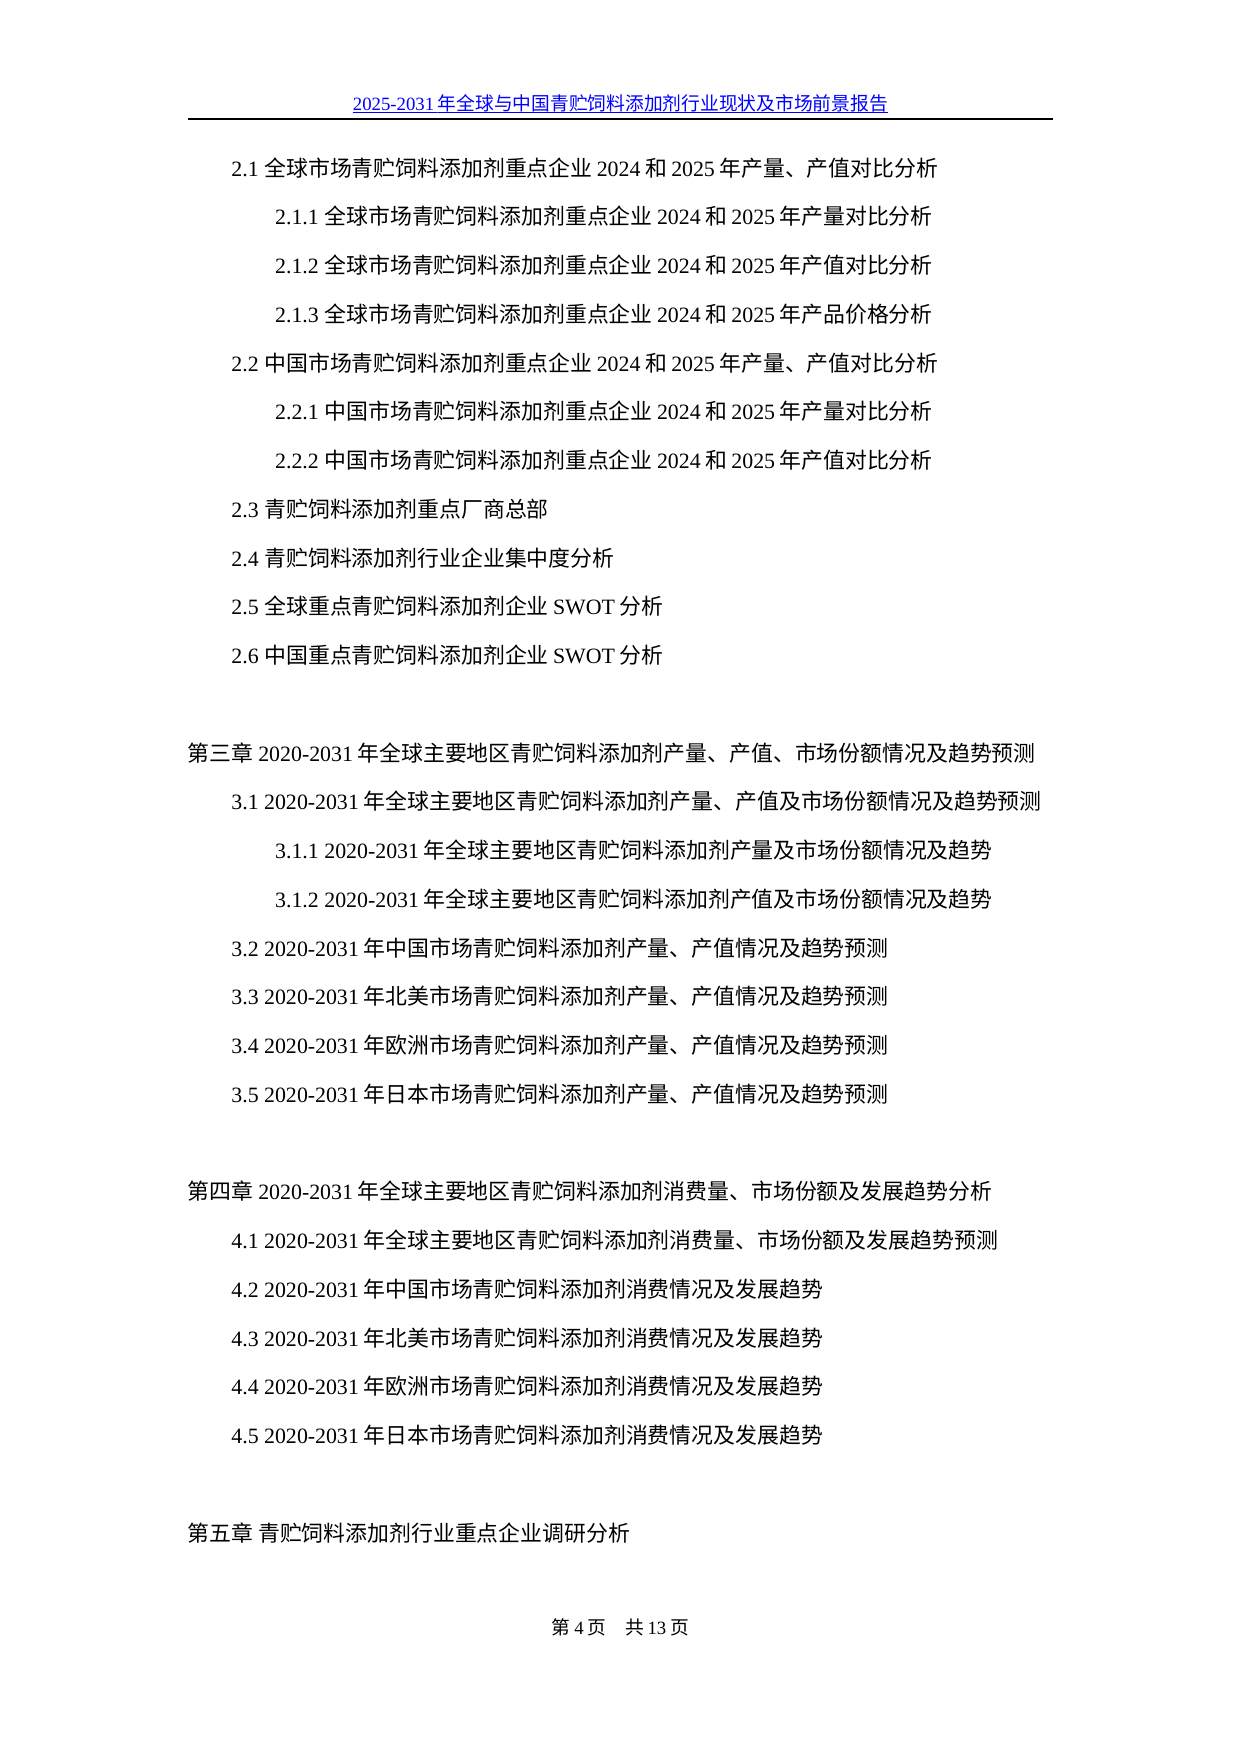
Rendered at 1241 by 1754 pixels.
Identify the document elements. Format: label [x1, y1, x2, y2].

text [187, 150, 1053, 1548]
